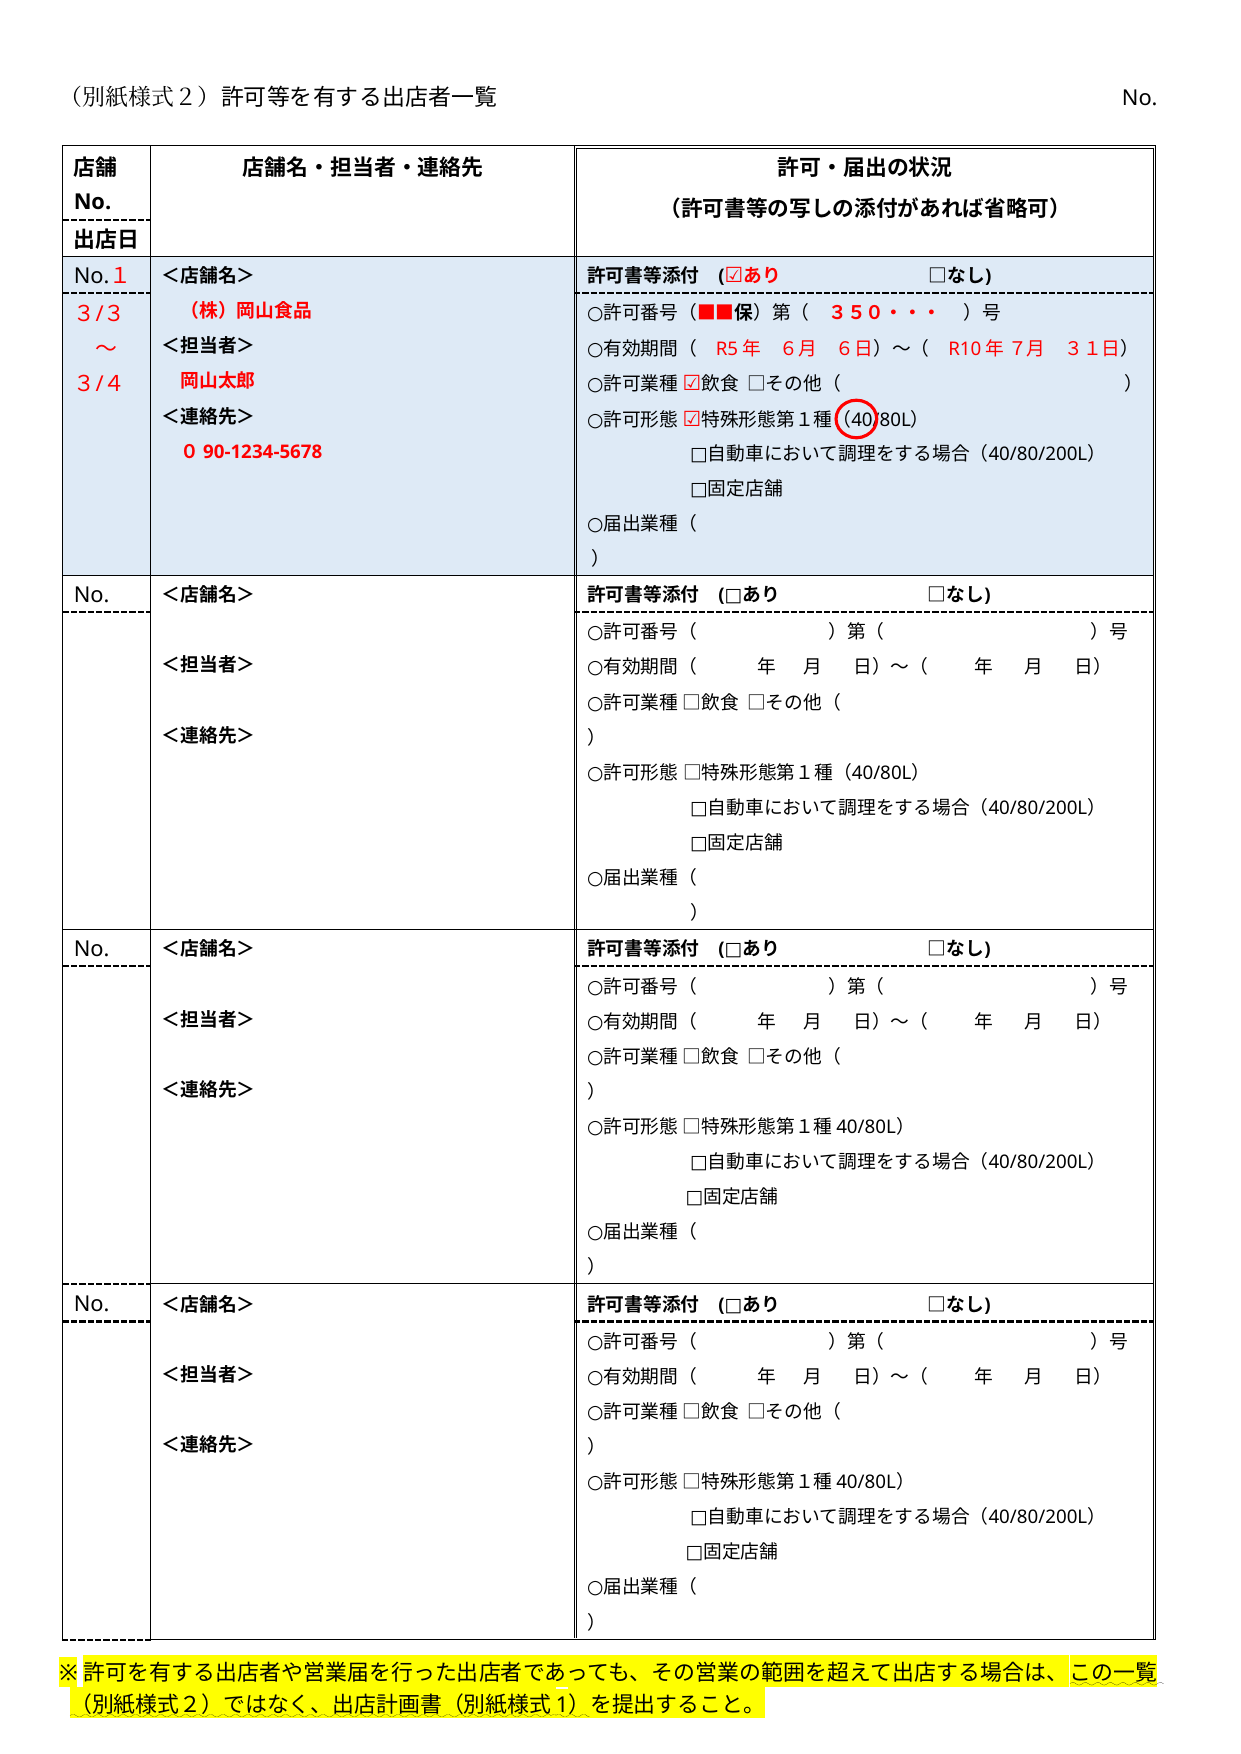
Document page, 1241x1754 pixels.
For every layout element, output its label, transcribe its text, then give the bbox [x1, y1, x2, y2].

table_cell ＜店舗名＞ ＜担当者＞ ＜連絡先＞ [151, 576, 574, 929]
table_header 店舗名・担当者・連絡先 [151, 146, 574, 256]
table_cell 許可書等添付 (□あり □なし) [577, 1284, 1153, 1320]
table_cell 許可書等添付 (□あり □なし) [577, 930, 1153, 965]
table_cell ○許可番号（ ）第（ ）号 ○有効期間（ 年 月 日）～（ 年 月 日） ○許可業種 □飲食 □その他（ ） ○許可形態 □特殊形態第１種40/80L） □自動車において調理をする場合（40/80/200L） □固定店舗 ○届出業種（ ） [577, 965, 1153, 1283]
table_cell ○許可番号（ ）第（ ）号 ○有効期間（ 年 月 日）～（ 年 月 日） ○許可業種 □飲食 □その他（ ） ○許可形態 □特殊形態第１種（40/80L） □自動車において調理をする場合（40/80/200L） □固定店舗 ○届出業種（ ） [577, 611, 1153, 929]
table_cell ３/３ ～ ３/４ [63, 292, 150, 575]
table_cell ＜店舗名＞ （株）岡山食品 ＜担当者＞ 岡山太郎 ＜連絡先＞ ０90-1234-5678 [151, 257, 574, 575]
table_cell ＜店舗名＞ ＜担当者＞ ＜連絡先＞ [151, 930, 574, 1283]
table_cell ○許可番号（■■保）第（ ３５０・・・ ）号 ○有効期間（ R5年 ６月 ６日）～（ R10年 ７月 ３１日） ○許可業種 ☑飲食 □その他（ ） ○許可形態 ☑特殊形態第１種（40/80L） □自動車において調理をする場合（40/80/200L） □固定店舗 ○届出業種（ ） [577, 292, 1153, 575]
table_header 店舗No. [63, 146, 150, 219]
table_cell ＜店舗名＞ ＜担当者＞ ＜連絡先＞ [151, 1284, 574, 1638]
table_cell [63, 611, 150, 929]
table_cell 出店日 [63, 219, 150, 256]
table_cell [63, 1320, 150, 1638]
table_cell [63, 965, 150, 1283]
table_cell 許可書等添付 (□あり □なし) [577, 576, 1153, 611]
table_header 許可・届出の状況 （許可書等の写しの添付があれば省略可） [577, 149, 1153, 256]
table_cell No. [63, 576, 150, 611]
table_cell No.１ [63, 257, 150, 292]
table_cell No. [63, 930, 150, 965]
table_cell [577, 1320, 1153, 1638]
table_cell 許可書等添付 (☑あり □なし) [577, 257, 1153, 292]
table_cell No. [63, 1283, 150, 1320]
